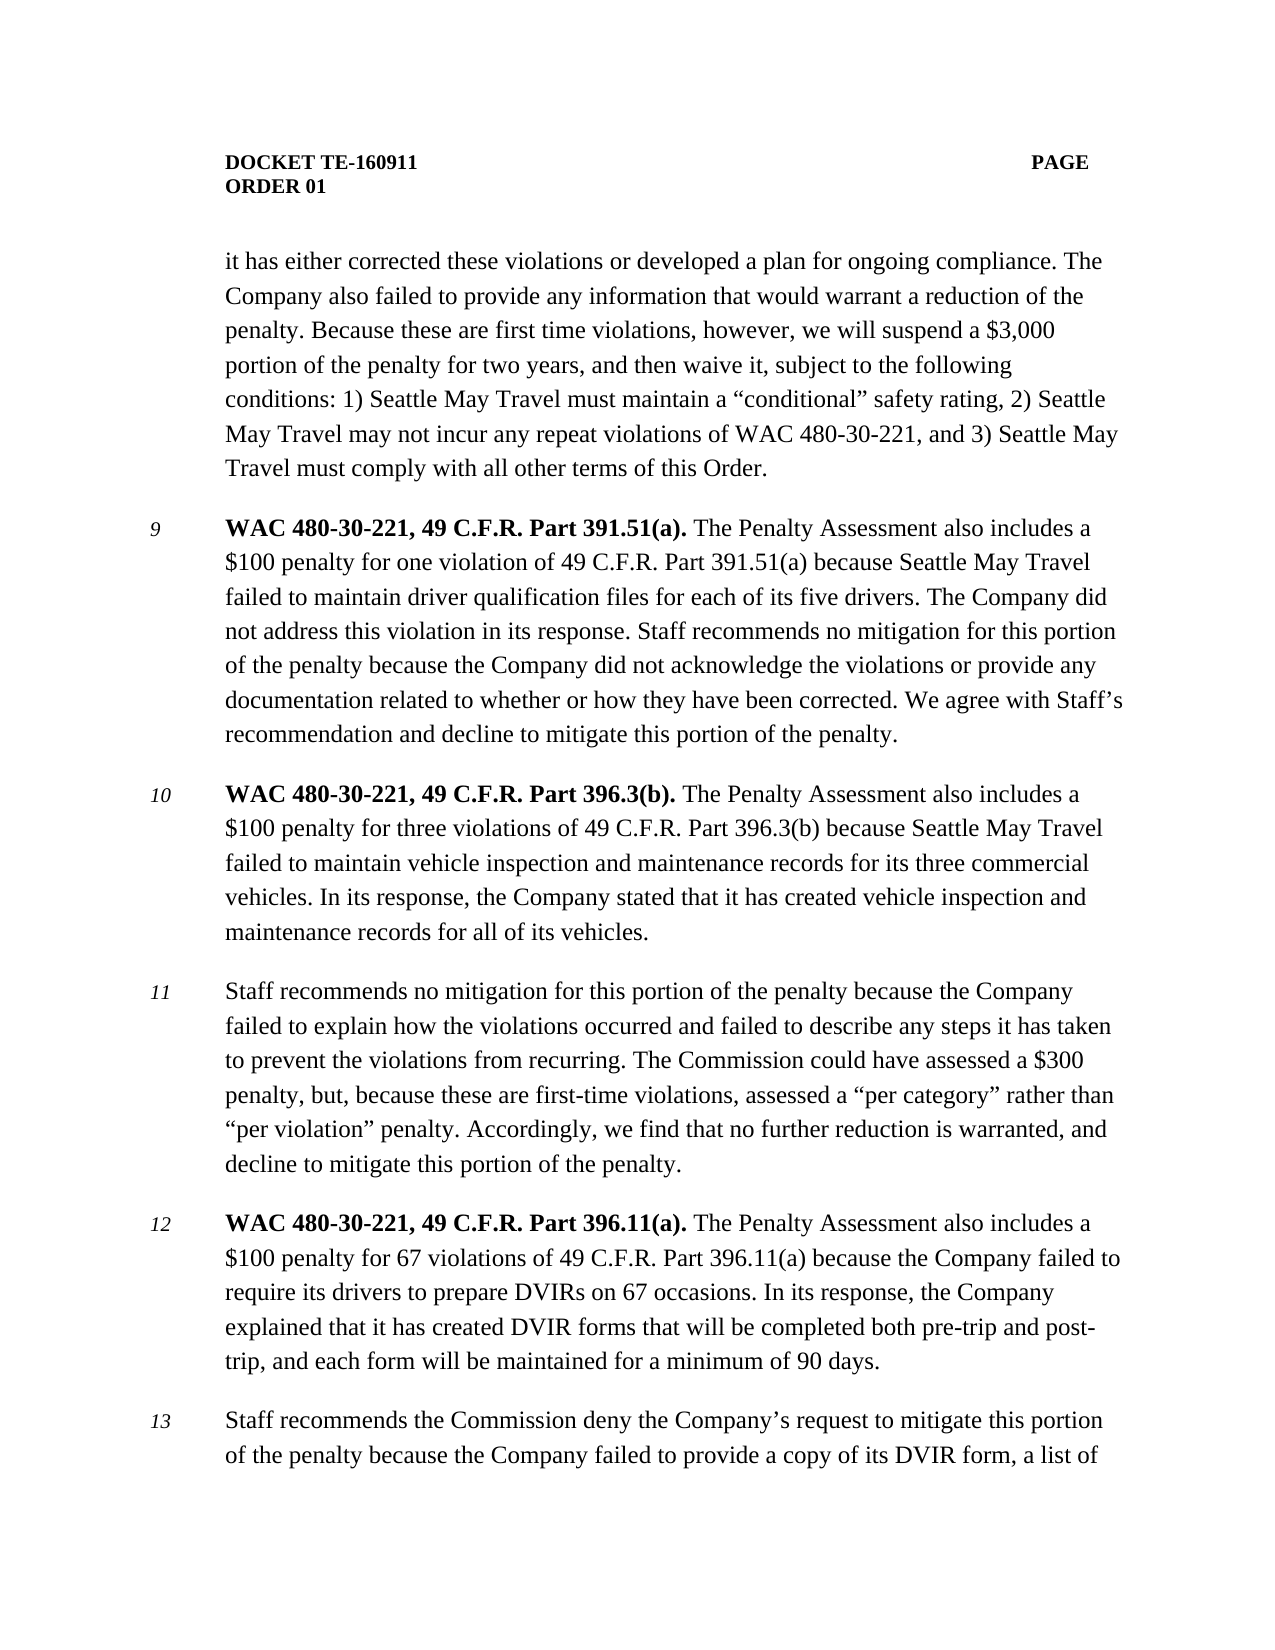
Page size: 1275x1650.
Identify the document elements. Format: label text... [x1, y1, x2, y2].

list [150, 246, 1125, 482]
list WAC 480-30-221, 49 C.F.R. Part 396.11(a). The Penalty Assessment also includes a $100 penalty for 67 violations of 49 C.F.R. Part 396.11(a) because the Company failed to require its drivers to prepare DVIRs on 67 occasions. In its response, the Company explained that it has created DVIR forms that will be completed both pre-trip and post-trip, and each form will be maintained for a minimum of 90 days. [150, 1208, 1125, 1375]
list WAC 480-30-221, 49 C.F.R. Part 391.51(a). The Penalty Assessment also includes a $100 penalty for one violation of 49 C.F.R. Part 391.51(a) because Seattle May Travel failed to maintain driver qualification files for each of its five drivers. The Company did not address this violation in its response. Staff recommends no mitigation for this portion of the penalty because the Company did not acknowledge the violations or provide any documentation related to whether or how they have been corrected. We agree with Staff’s recommendation and decline to mitigate this portion of the penalty. [150, 513, 1125, 748]
list Staff recommends no mitigation for this portion of the penalty because the Company failed to explain how the violations occurred and failed to describe any steps it has taken to prevent the violations from recurring. The Commission could have assessed a $300 penalty, but, because these are first-time violations, assessed a “per category” rather than “per violation” penalty. Accordingly, we find that no further reduction is warranted, and decline to mitigate this portion of the penalty. [150, 976, 1125, 1177]
list WAC 480-30-221, 49 C.F.R. Part 396.3(b). The Penalty Assessment also includes a $100 penalty for three violations of 49 C.F.R. Part 396.3(b) because Seattle May Travel failed to maintain vehicle inspection and maintenance records for its three commercial vehicles. In its response, the Company stated that it has created vehicle inspection and maintenance records for all of its vehicles. [150, 779, 1125, 946]
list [150, 1406, 1125, 1469]
